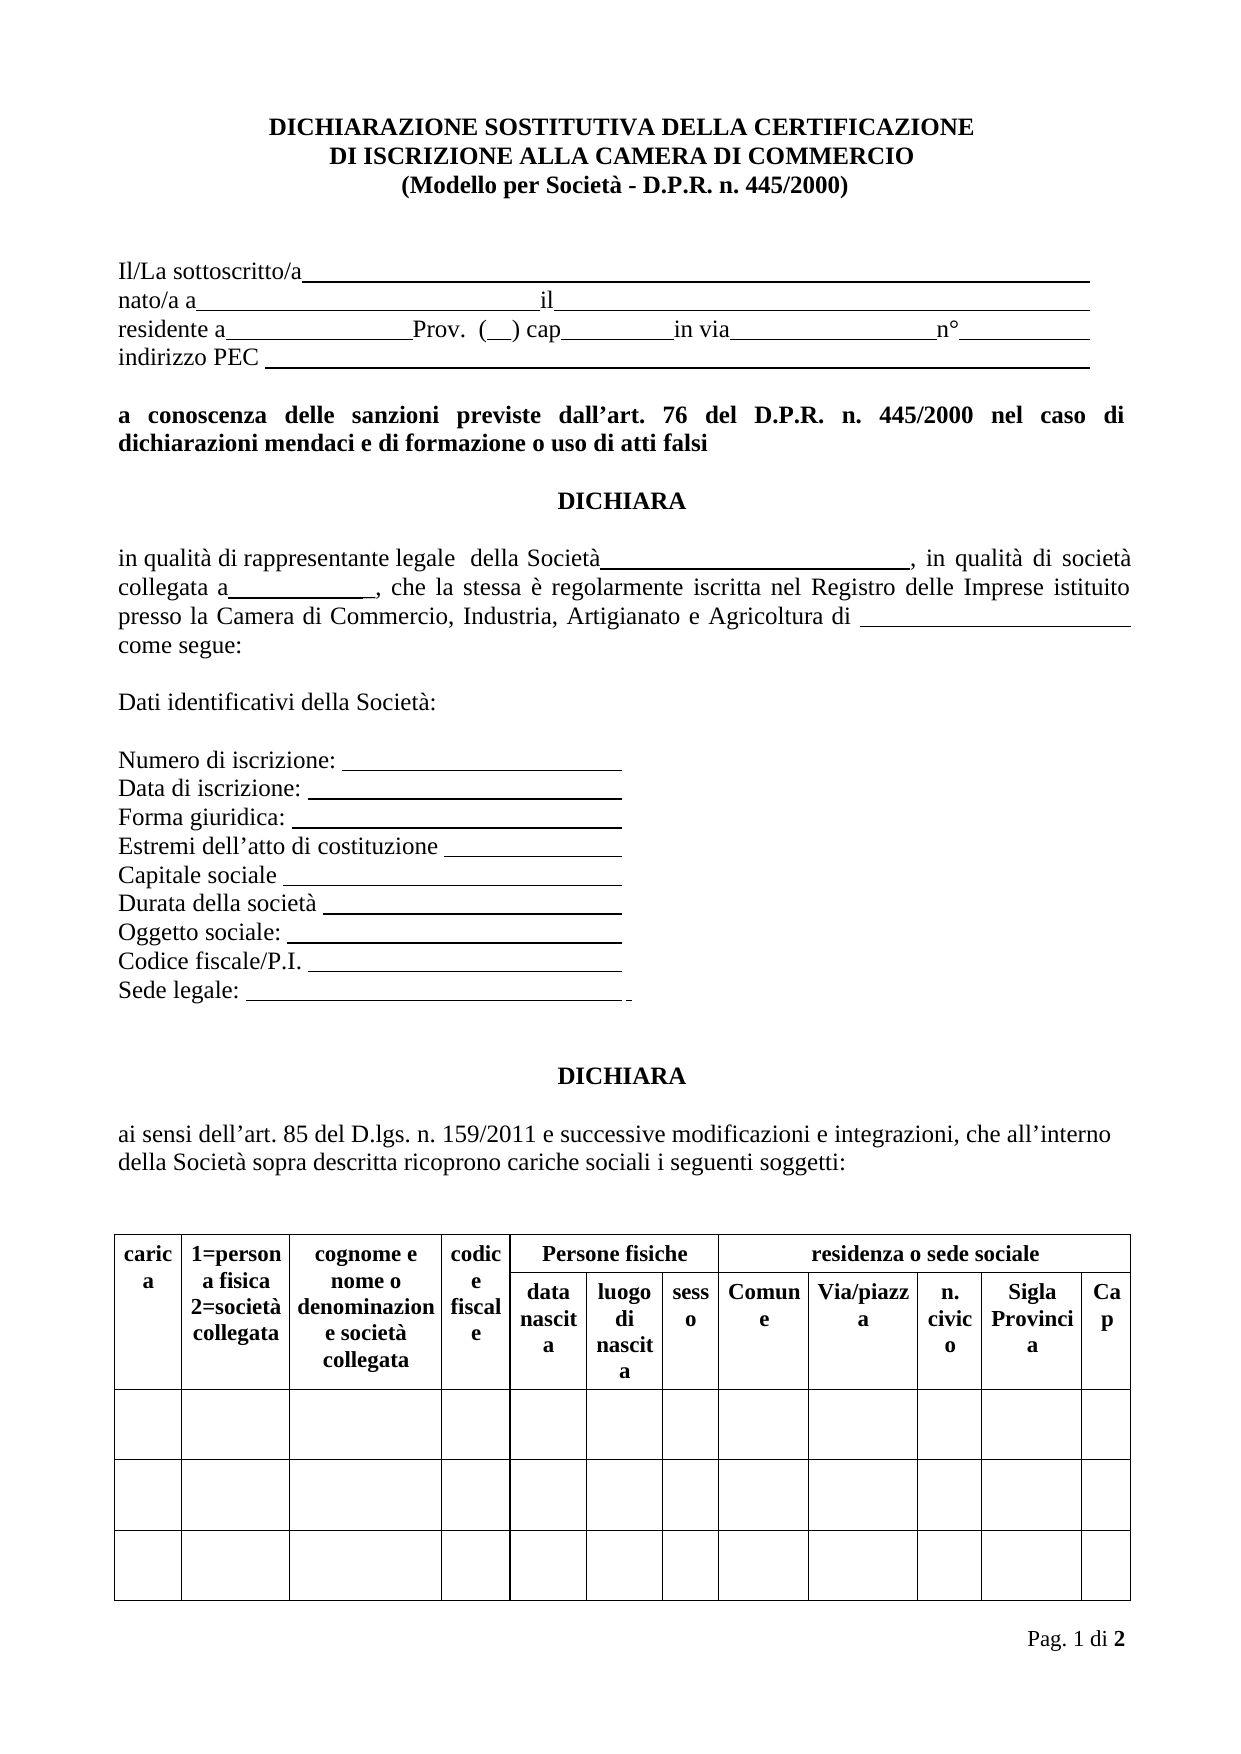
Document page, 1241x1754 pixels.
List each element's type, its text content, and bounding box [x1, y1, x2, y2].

table_cell [115, 1390, 181, 1459]
text Numero di iscrizione: Data di iscrizione: Forma giuridica: Estremi dell’atto di costituzione Capitale sociale Durata della società Oggetto sociale: Codice fiscale/P.I. Sede legale: [118, 745, 632, 1003]
table_cell [719, 1531, 808, 1600]
table_cell [511, 1460, 586, 1529]
table_cell [587, 1531, 662, 1600]
table_cell [1082, 1460, 1130, 1529]
table_header 1=person a fisica 2=società collegata [182, 1235, 289, 1388]
table_cell [442, 1531, 509, 1600]
table_cell [511, 1390, 586, 1459]
table_cell [918, 1390, 981, 1459]
table_cell [115, 1531, 181, 1600]
table_cell [918, 1460, 981, 1529]
table_cell [809, 1460, 917, 1529]
table_cell [182, 1390, 289, 1459]
text in qualità di rappresentante legale della Società , in qualità di società collegata a _, che la stessa è regolarmente iscritta nel Registro delle Imprese istituito presso la Camera di Commercio, Industria, Artigianato e Agricoltura di come segue: [118, 543, 1132, 658]
table_header Persone fisiche [511, 1235, 718, 1272]
table_cell [182, 1531, 289, 1600]
table_cell n. civic o [918, 1273, 981, 1388]
table_cell data nascit a [511, 1273, 586, 1388]
text Il/La sottoscritto/a nato/a a il residente a Prov. ( ) cap in via n° indirizzo PEC [118, 256, 1097, 371]
table_cell [809, 1531, 917, 1600]
text DICHIARA [266, 486, 977, 515]
table_cell [918, 1531, 981, 1600]
subtitle a conoscenza delle sanzioni previste dall’art. 76 del D.P.R. n. 445/2000 nel caso di dichiarazioni mendaci e di formazione o uso di atti falsi [118, 400, 1126, 457]
table_cell [719, 1390, 808, 1459]
table_cell [290, 1460, 441, 1529]
table_cell luogo di nascit a [587, 1273, 662, 1388]
table_cell [809, 1390, 917, 1459]
table_cell [663, 1460, 718, 1529]
table_cell [115, 1460, 181, 1529]
text Dati identificativi della Società: [118, 687, 1144, 716]
table_cell [587, 1390, 662, 1459]
table_header codic e fiscal e [442, 1235, 509, 1388]
table_cell Via/piazz a [809, 1273, 917, 1388]
table_header caric a [115, 1235, 181, 1388]
table_cell [663, 1531, 718, 1600]
text (Modello per Società - D.P.R. n. 445/2000) [266, 170, 983, 199]
table_cell [290, 1531, 441, 1600]
text ai sensi dell’art. 85 del D.lgs. n. 159/2011 e successive modificazioni e integrazioni, che all’interno della Società sopra descritta ricoprono cariche sociali i seguenti soggetti: [118, 1119, 1144, 1176]
table_header residenza o sede sociale [719, 1235, 1130, 1272]
table_cell [1082, 1531, 1130, 1600]
table_cell [719, 1460, 808, 1529]
table_cell [182, 1460, 289, 1529]
subtitle DICHIARAZIONE SOSTITUTIVA DELLA CERTIFICAZIONE DI ISCRIZIONE ALLA CAMERA DI COMMERCIO [266, 112, 977, 170]
table_cell [511, 1531, 586, 1600]
table_header cognome e nome o denominazion e società collegata [290, 1235, 441, 1388]
table_cell [290, 1390, 441, 1459]
subtitle DICHIARA [266, 1061, 977, 1090]
table_cell [442, 1390, 509, 1459]
table_cell [663, 1390, 718, 1459]
table_cell Sigla Provinci a [982, 1273, 1081, 1388]
table_cell [442, 1460, 509, 1529]
table_cell [982, 1531, 1081, 1600]
table_cell sess o [663, 1273, 718, 1388]
table_cell [1082, 1390, 1130, 1459]
table_cell Comun e [719, 1273, 808, 1388]
table_cell [587, 1460, 662, 1529]
table_cell Ca p [1082, 1273, 1130, 1388]
table_cell [982, 1390, 1081, 1459]
table_cell [982, 1460, 1081, 1529]
